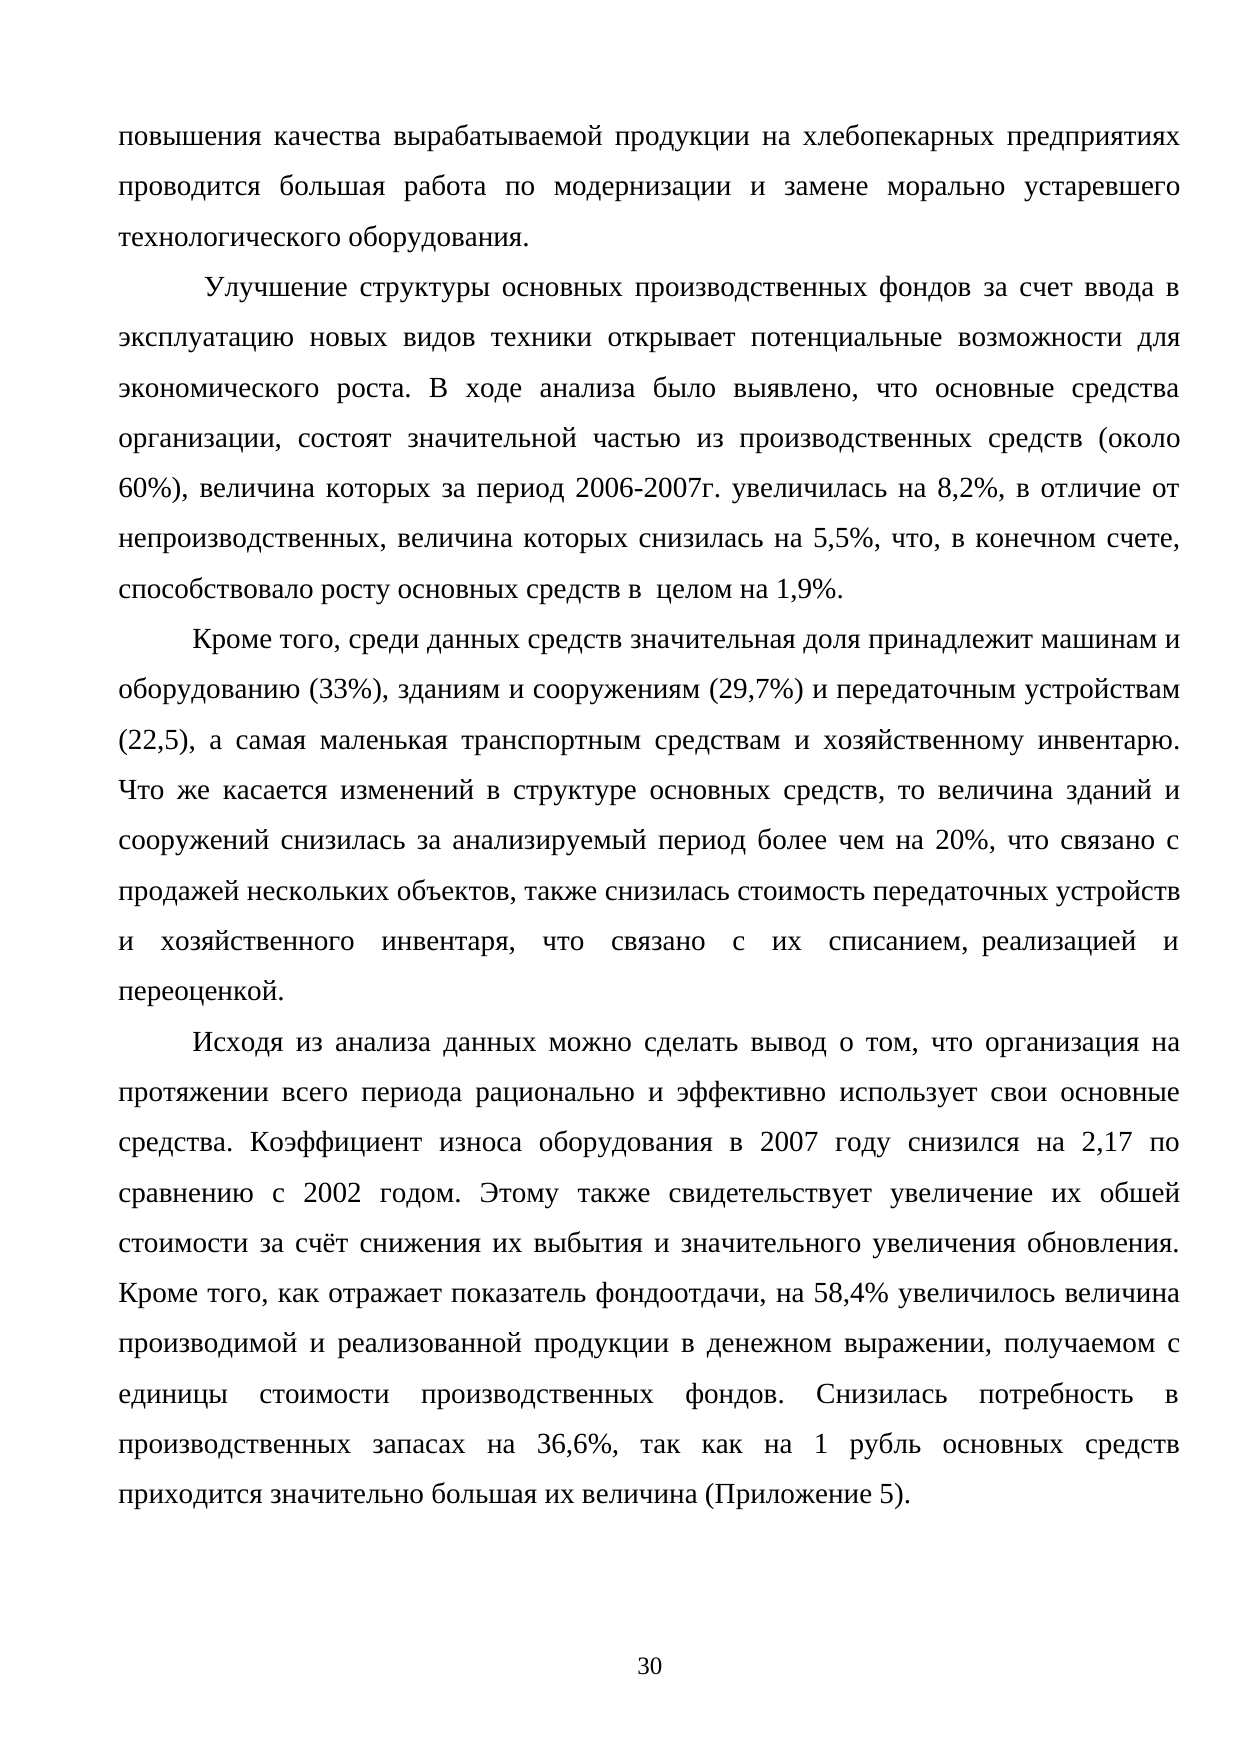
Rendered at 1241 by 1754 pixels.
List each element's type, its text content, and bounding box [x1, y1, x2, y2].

text Исходя из анализа данных можно сделать вывод о том, что организация на протяжении всего периода рационально и эффективно использует свои основные средства. Коэффициент износа оборудования в 2007 году снизился на 2,17 по сравнению с 2002 годом. Этому также свидетельствует увеличение их обшей стоимости за счёт снижения их выбытия и значительного увеличения обновления. Кроме того, как отражает показатель фондоотдачи, на 58,4% увеличилось величина производимой и реализованной продукции в денежном выражении, получаемом с единицы стоимости производственных фондов. Снизилась потребность в производственных запасах на 36,6%, так как на 1 рубль основных средств приходится значительно большая их величина (Приложение 5). [118, 1024, 1181, 1510]
text Кроме того, среди данных средств значительная доля принадлежит машинам и оборудованию (33%), зданиям и сооружениям (29,7%) и передаточным устройствам (22,5), а самая маленькая транспортным средствам и хозяйственному инвентарю. Что же касается изменений в структуре основных средств, то величина зданий и сооружений снизилась за анализируемый период более чем на 20%, что связано с продажей нескольких объектов, также снизилась стоимость передаточных устройств и хозяйственного инвентаря, что связано с их списанием, реализацией и переоценкой. [118, 621, 1181, 1007]
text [118, 118, 1181, 252]
text Улучшение структуры основных производственных фондов за счет ввода в эксплуатацию новых видов техники открывает потенциальные возможности для экономического роста. В ходе анализа было выявлено, что основные средства организации, состоят значительной частью из производственных средств (около 60%), величина которых за период 2006-2007г. увеличилась на 8,2%, в отличие от непроизводственных, величина которых снизилась на 5,5%, что, в конечном счете, способствовало росту основных средств в целом на 1,9%. [118, 269, 1181, 604]
